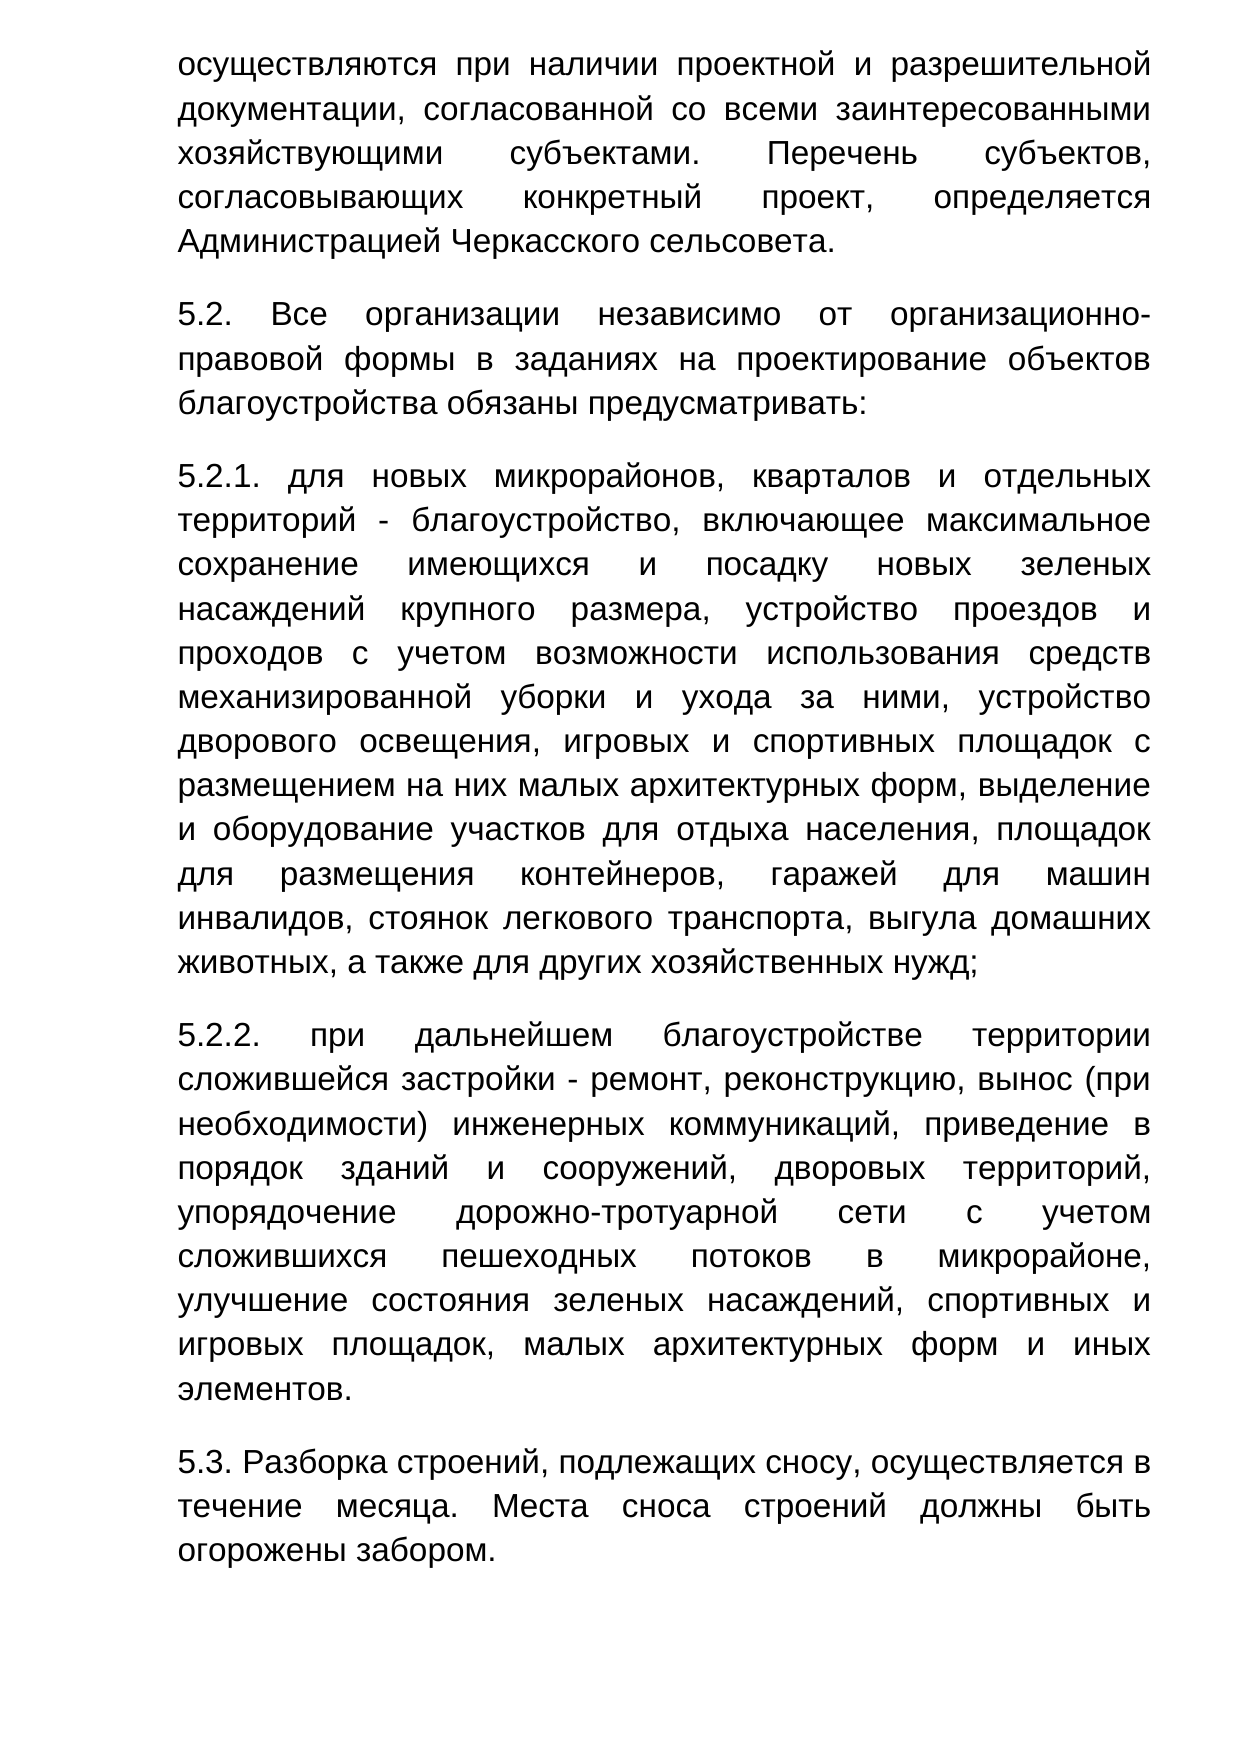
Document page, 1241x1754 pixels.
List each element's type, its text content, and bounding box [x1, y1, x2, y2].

text 5.2. Все организации независимо от организационно-правовой формы в заданиях на проектирование объектов благоустройства обязаны предусматривать: [177, 294, 1152, 421]
text 5.3. Разборка строений, подлежащих сносу, осуществляется в течение месяца. Места сноса строений должны быть огорожены забором. [177, 1442, 1152, 1569]
text 5.2.2. при дальнейшем благоустройстве территории сложившейся застройки - ремонт, реконструкцию, вынос (при необходимости) инженерных коммуникаций, приведение в порядок зданий и сооружений, дворовых территорий, упорядочение дорожно-тротуарной сети с учетом сложившихся пешеходных потоков в микрорайоне, улучшение состояния зеленых насаждений, спортивных и игровых площадок, малых архитектурных форм и иных элементов. [177, 1015, 1152, 1407]
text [177, 44, 1152, 259]
text 5.2.1. для новых микрорайонов, кварталов и отдельных территорий - благоустройство, включающее максимальное сохранение имеющихся и посадку новых зеленых насаждений крупного размера, устройство проездов и проходов с учетом возможности использования средств механизированной уборки и ухода за ними, устройство дворового освещения, игровых и спортивных площадок с размещением на них малых архитектурных форм, выделение и оборудование участков для отдыха населения, площадок для размещения контейнеров, гаражей для машин инвалидов, стоянок легкового транспорта, выгула домашних животных, а также для других хозяйственных нужд; [177, 456, 1152, 980]
